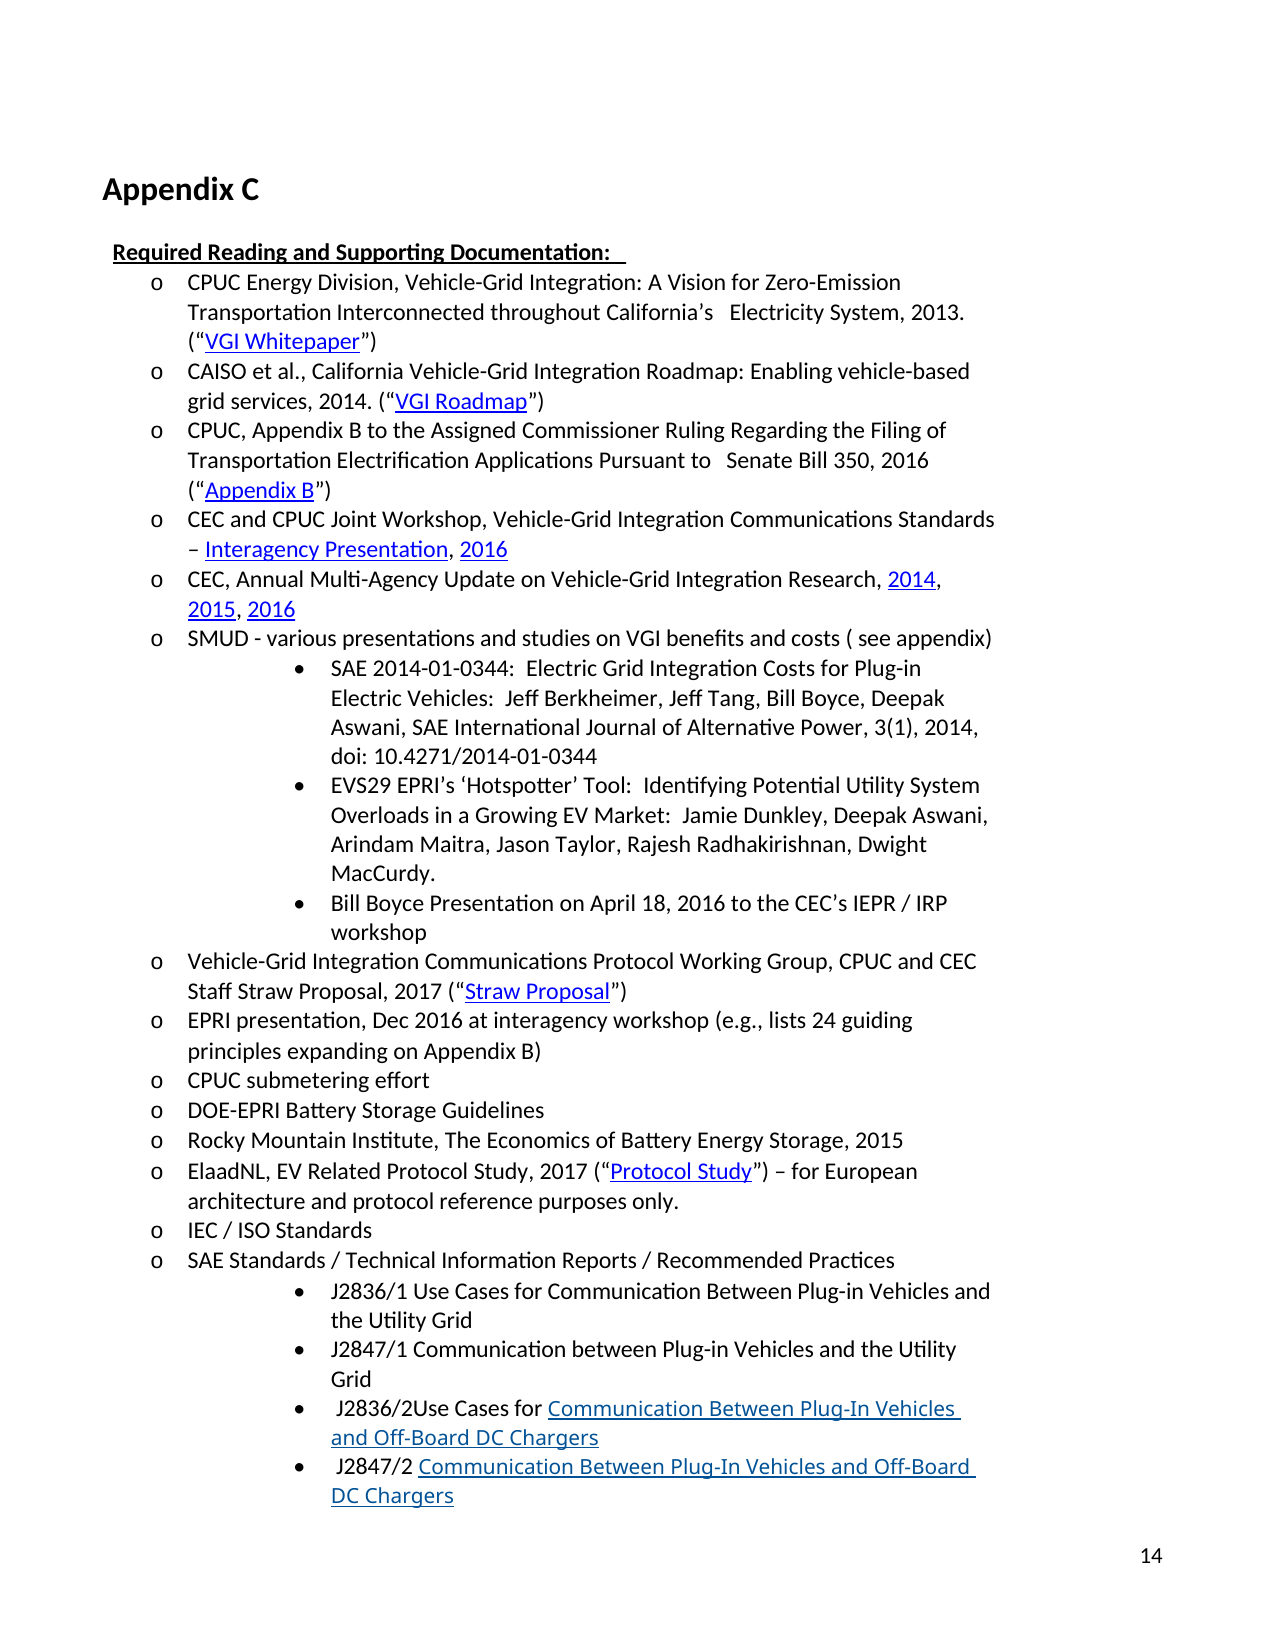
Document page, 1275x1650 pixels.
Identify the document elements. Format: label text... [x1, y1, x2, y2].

list SAE Standards / Technical Information Reports / Recommended Practices [150, 1246, 998, 1276]
list Rocky Mountain Institute, The Economics of Battery Energy Storage, 2015 [150, 1126, 998, 1156]
list SMUD - various presentations and studies on VGI benefits and costs ( see appendix) [150, 623, 998, 653]
list ElaadNL, EV Related Protocol Study, 2017 (“Protocol Study”) – for European architecture and protocol reference purposes only. [150, 1156, 998, 1215]
list CPUC Energy Division, Vehicle-Grid Integration: A Vision for Zero-Emission Transportation Interconnected throughout California’s Electricity System, 2013. (“VGI Whitepaper”) [150, 267, 998, 356]
subtitle Required Reading and Supporting Documentation: [112, 237, 998, 266]
list CAISO et al., California Vehicle-Grid Integration Roadmap: Enabling vehicle-based grid services, 2014. (“VGI Roadmap”) [150, 356, 998, 415]
list CEC, Annual Multi-Agency Update on Vehicle-Grid Integration Research, 2014, 2015, 2016 [150, 564, 998, 623]
text Appendix C [102, 168, 998, 209]
list J2836/2Use Cases for Communication Between Plug-In Vehicles and Off-Board DC Chargers [293, 1393, 998, 1451]
list J2847/2 Communication Between Plug-In Vehicles and Off-Board DC Chargers [293, 1451, 998, 1510]
list Vehicle-Grid Integration Communications Protocol Working Group, CPUC and CEC Staff Straw Proposal, 2017 (“Straw Proposal”) [150, 946, 998, 1006]
list EVS29 EPRI’s ‘Hotspotter’ Tool: Identifying Potential Utility System Overloads in a Growing EV Market: Jamie Dunkley, Deepak Aswani, Arindam Maitra, Jason Taylor, Rajesh Radhakirishnan, Dwight MacCurdy. [293, 771, 998, 888]
list Bill Boyce Presentation on April 18, 2016 to the CEC’s IEPR / IRP workshop [293, 888, 998, 946]
list CPUC submetering effort [150, 1065, 998, 1095]
list SAE 2014-01-0344: Electric Grid Integration Costs for Plug-in Electric Vehicles: Jeff Berkheimer, Jeff Tang, Bill Boyce, Deepak Aswani, SAE International Journal of Alternative Power, 3(1), 2014, doi: 10.4271/2014-01-0344 [293, 653, 998, 771]
list CEC and CPUC Joint Workshop, Vehicle-Grid Integration Communications Standards – Interagency Presentation, 2016 [150, 504, 998, 564]
list J2847/1 Communication between Plug-in Vehicles and the Utility Grid [293, 1334, 998, 1393]
list J2836/1 Use Cases for Communication Between Plug-in Vehicles and the Utility Grid [293, 1276, 998, 1334]
list IEC / ISO Standards [150, 1215, 998, 1245]
list EPRI presentation, Dec 2016 at interagency workshop (e.g., lists 24 guiding principles expanding on Appendix B) [150, 1006, 998, 1065]
list DOE-EPRI Battery Storage Guidelines [150, 1095, 998, 1126]
list CPUC, Appendix B to the Assigned Commissioner Ruling Regarding the Filing of Transportation Electrification Applications Pursuant to Senate Bill 350, 2016 (“Appendix B”) [150, 415, 998, 504]
